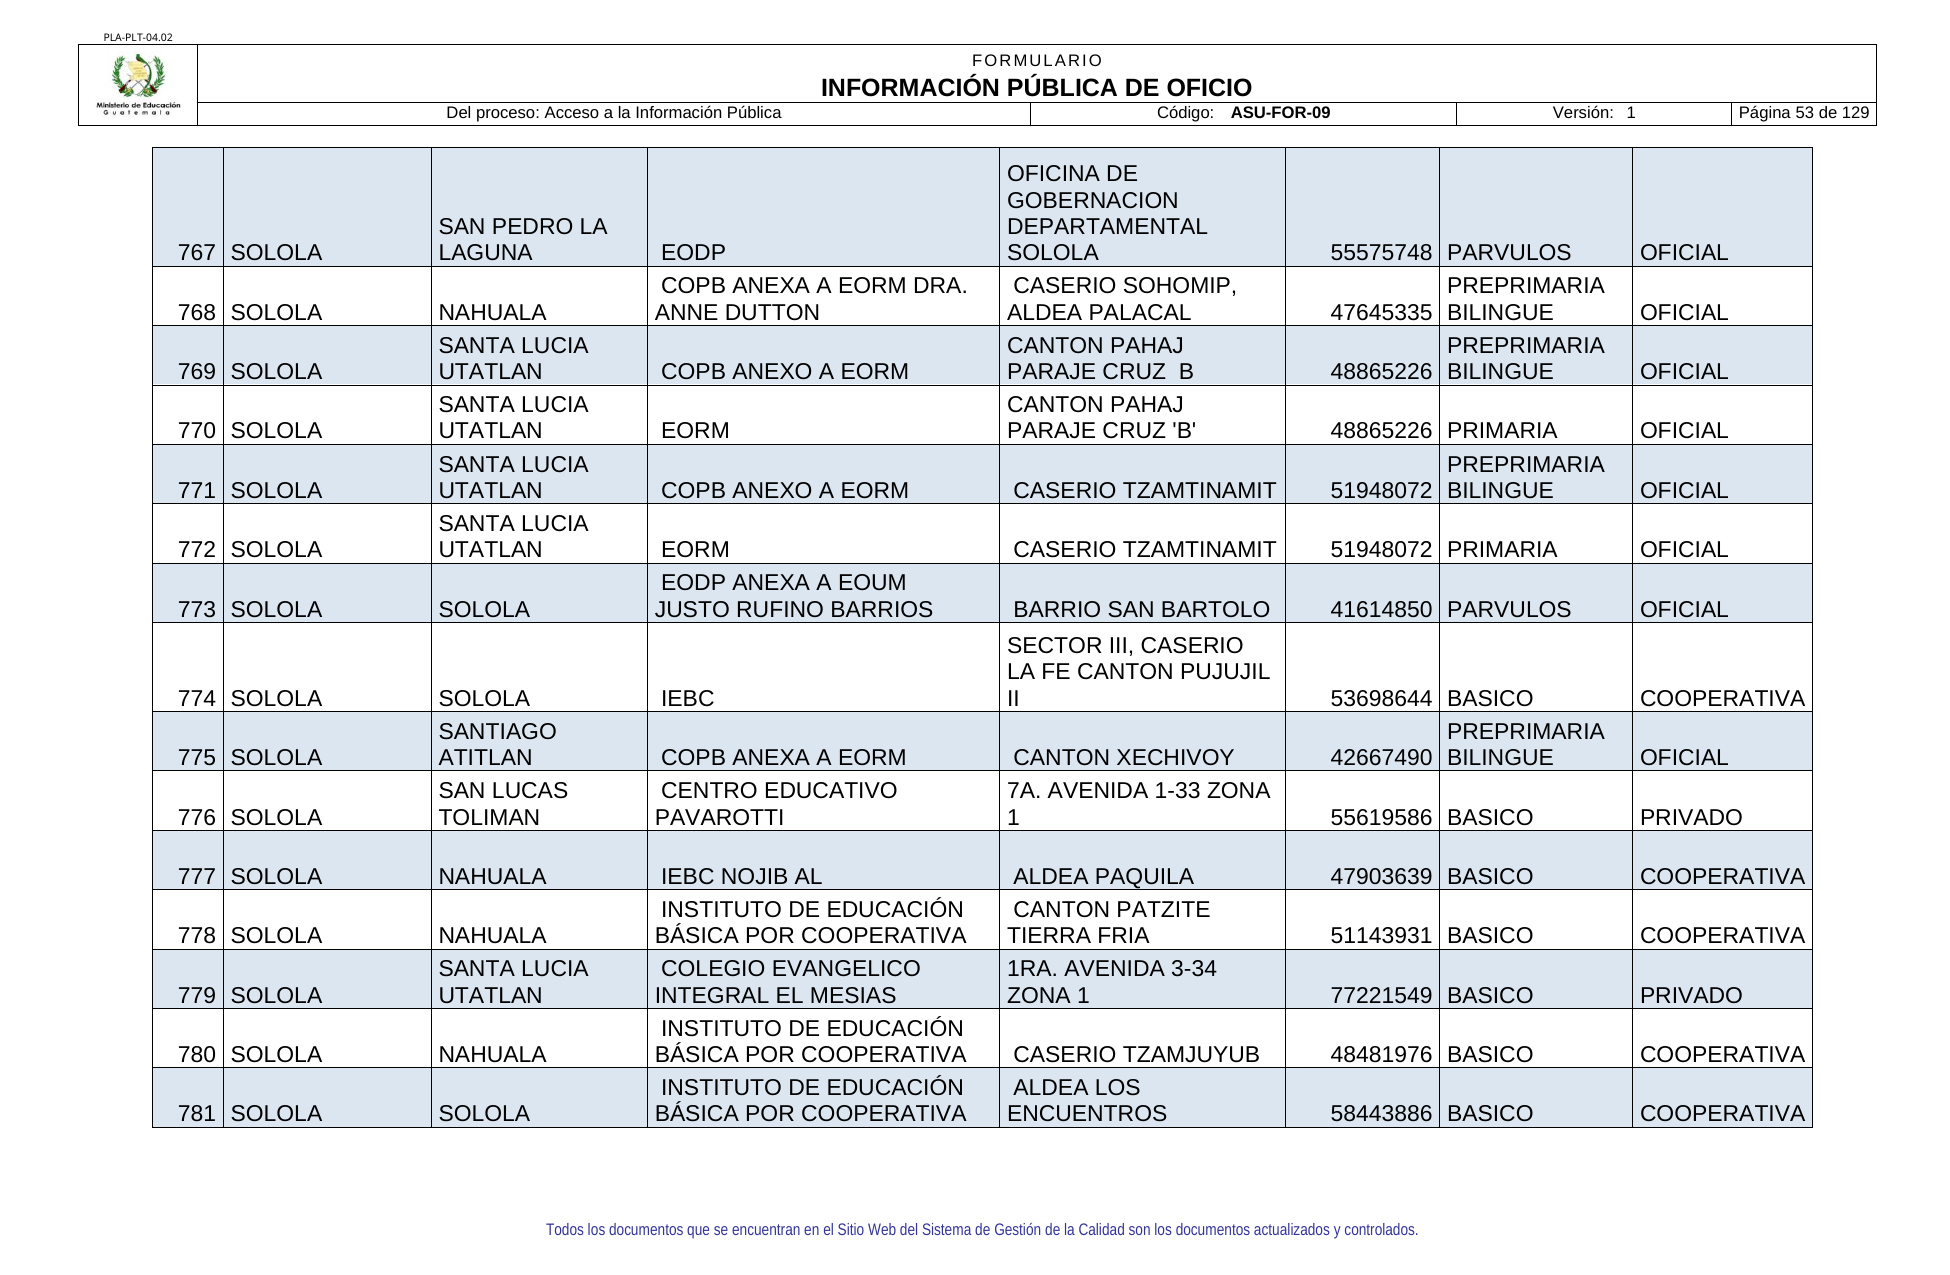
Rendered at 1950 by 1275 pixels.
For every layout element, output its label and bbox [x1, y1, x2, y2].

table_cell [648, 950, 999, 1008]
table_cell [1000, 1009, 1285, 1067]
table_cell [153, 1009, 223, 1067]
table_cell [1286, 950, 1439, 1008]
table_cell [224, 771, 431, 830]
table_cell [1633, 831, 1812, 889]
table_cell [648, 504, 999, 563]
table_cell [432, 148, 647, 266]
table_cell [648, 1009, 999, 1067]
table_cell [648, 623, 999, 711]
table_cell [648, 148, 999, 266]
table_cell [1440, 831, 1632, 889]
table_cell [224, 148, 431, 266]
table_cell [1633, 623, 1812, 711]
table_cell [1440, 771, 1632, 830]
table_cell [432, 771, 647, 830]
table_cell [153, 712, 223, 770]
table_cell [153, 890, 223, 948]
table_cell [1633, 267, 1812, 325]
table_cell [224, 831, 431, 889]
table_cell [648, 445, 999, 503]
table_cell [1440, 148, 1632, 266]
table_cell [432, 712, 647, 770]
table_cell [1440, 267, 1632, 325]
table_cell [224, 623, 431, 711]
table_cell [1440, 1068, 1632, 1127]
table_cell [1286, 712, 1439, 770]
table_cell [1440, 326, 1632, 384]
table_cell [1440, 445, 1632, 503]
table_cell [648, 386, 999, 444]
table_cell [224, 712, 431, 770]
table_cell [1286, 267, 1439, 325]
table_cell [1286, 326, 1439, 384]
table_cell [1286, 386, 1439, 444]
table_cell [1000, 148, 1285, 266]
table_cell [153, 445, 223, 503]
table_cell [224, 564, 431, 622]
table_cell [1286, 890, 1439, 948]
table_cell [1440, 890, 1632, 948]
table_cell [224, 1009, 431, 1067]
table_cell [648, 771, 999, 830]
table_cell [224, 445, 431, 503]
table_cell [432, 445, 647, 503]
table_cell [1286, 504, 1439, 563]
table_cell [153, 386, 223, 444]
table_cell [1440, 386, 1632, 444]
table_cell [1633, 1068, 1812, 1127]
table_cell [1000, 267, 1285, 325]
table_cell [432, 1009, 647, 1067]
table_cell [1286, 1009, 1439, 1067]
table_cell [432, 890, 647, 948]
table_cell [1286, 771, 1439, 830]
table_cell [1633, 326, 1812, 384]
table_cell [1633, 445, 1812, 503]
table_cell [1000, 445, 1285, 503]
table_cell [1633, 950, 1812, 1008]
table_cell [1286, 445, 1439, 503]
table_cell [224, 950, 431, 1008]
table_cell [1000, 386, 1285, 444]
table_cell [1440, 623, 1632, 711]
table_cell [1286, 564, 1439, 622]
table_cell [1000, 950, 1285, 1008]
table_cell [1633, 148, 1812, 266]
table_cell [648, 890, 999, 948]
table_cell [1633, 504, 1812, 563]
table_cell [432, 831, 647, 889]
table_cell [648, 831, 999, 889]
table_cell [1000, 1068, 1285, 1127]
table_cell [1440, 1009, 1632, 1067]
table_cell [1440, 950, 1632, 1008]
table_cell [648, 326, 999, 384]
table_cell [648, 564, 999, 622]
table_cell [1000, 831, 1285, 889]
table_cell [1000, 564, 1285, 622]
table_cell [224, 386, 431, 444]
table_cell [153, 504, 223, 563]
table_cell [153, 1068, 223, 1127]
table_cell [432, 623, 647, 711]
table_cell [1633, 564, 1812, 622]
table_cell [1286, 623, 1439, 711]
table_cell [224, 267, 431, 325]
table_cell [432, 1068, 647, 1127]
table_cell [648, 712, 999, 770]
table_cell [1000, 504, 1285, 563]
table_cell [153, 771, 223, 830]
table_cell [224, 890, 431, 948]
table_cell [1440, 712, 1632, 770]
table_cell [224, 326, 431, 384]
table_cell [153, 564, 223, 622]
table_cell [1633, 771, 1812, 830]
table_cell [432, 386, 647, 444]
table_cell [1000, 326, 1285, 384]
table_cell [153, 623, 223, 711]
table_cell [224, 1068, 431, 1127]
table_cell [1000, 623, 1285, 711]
picture [95, 51, 181, 117]
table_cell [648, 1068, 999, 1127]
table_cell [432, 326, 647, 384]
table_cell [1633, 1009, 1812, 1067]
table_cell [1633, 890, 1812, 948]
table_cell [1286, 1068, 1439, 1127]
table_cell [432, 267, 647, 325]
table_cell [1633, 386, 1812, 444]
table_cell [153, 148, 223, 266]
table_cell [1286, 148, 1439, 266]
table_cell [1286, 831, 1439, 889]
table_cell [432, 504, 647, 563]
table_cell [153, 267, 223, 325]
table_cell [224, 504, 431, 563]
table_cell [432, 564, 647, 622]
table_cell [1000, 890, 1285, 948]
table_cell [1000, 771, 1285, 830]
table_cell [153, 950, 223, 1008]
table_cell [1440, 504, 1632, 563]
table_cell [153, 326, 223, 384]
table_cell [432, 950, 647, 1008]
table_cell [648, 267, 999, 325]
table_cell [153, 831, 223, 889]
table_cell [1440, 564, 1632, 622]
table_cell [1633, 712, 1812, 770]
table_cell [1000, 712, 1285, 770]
